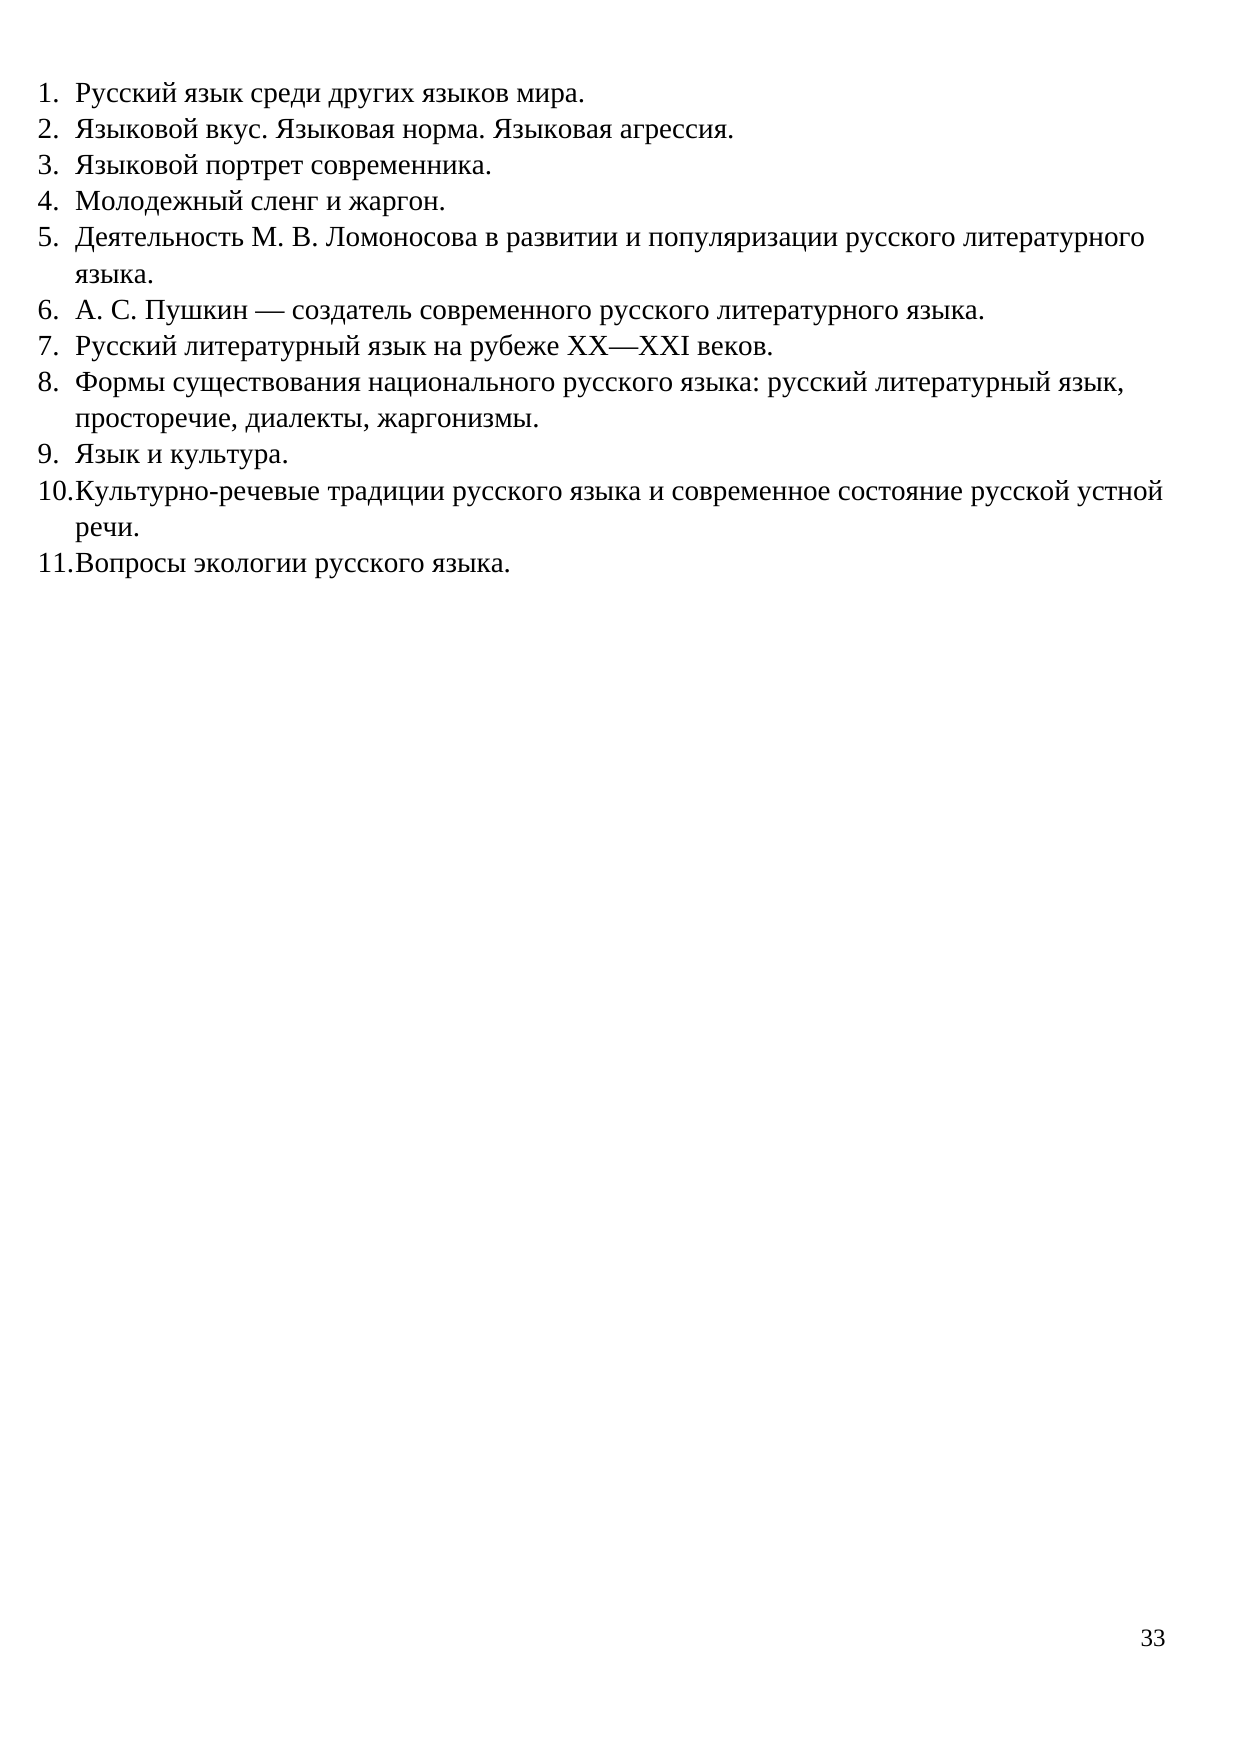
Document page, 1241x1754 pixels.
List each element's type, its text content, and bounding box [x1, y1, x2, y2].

list Молодежный сленг и жаргон. [37, 183, 1165, 217]
list Русский литературный язык на рубеже XX—XXI веков. [37, 328, 1165, 362]
list Языковой вкус. Языковая норма. Языковая агрессия. [37, 111, 1165, 145]
list Русский язык среди других языков мира. [37, 75, 1165, 108]
list А. С. Пушкин — создатель современного русского литературного языка. [37, 292, 1165, 325]
list Язык и культура. [37, 436, 1165, 470]
list Языковой портрет современника. [37, 147, 1165, 181]
list Культурно-речевые традиции русского языка и современное состояние русской устной речи. [37, 473, 1165, 542]
list Формы существования национального русского языка: русский литературный язык, просторечие, диалекты, жаргонизмы. [37, 364, 1165, 434]
list Деятельность М. В. Ломоносова в развитии и популяризации русского литературного языка. [37, 219, 1165, 289]
list Вопросы экологии русского языка. [37, 545, 1165, 578]
